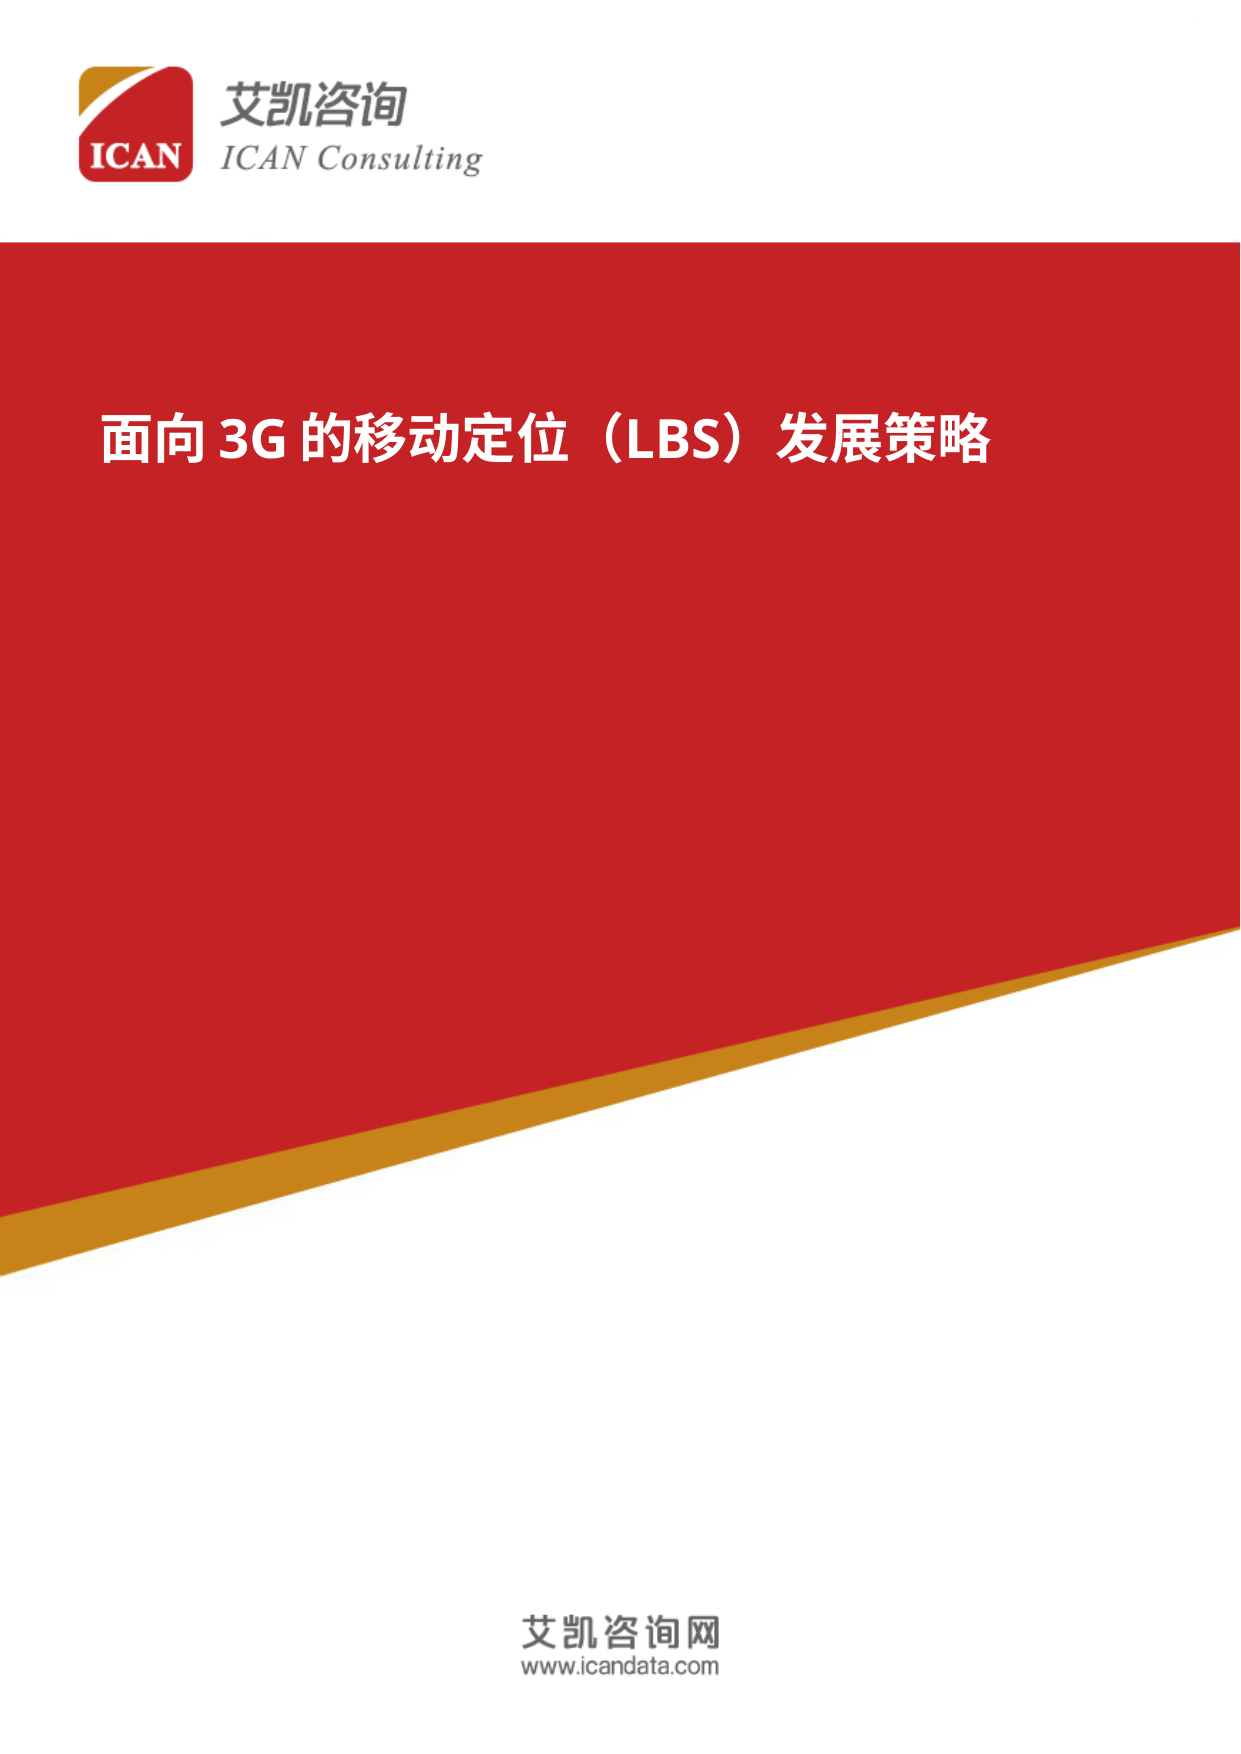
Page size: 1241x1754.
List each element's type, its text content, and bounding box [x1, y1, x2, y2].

picture [0, 5, 1241, 1754]
subtitle 面向3G的移动定位（LBS）发展策略 [99, 386, 1053, 484]
